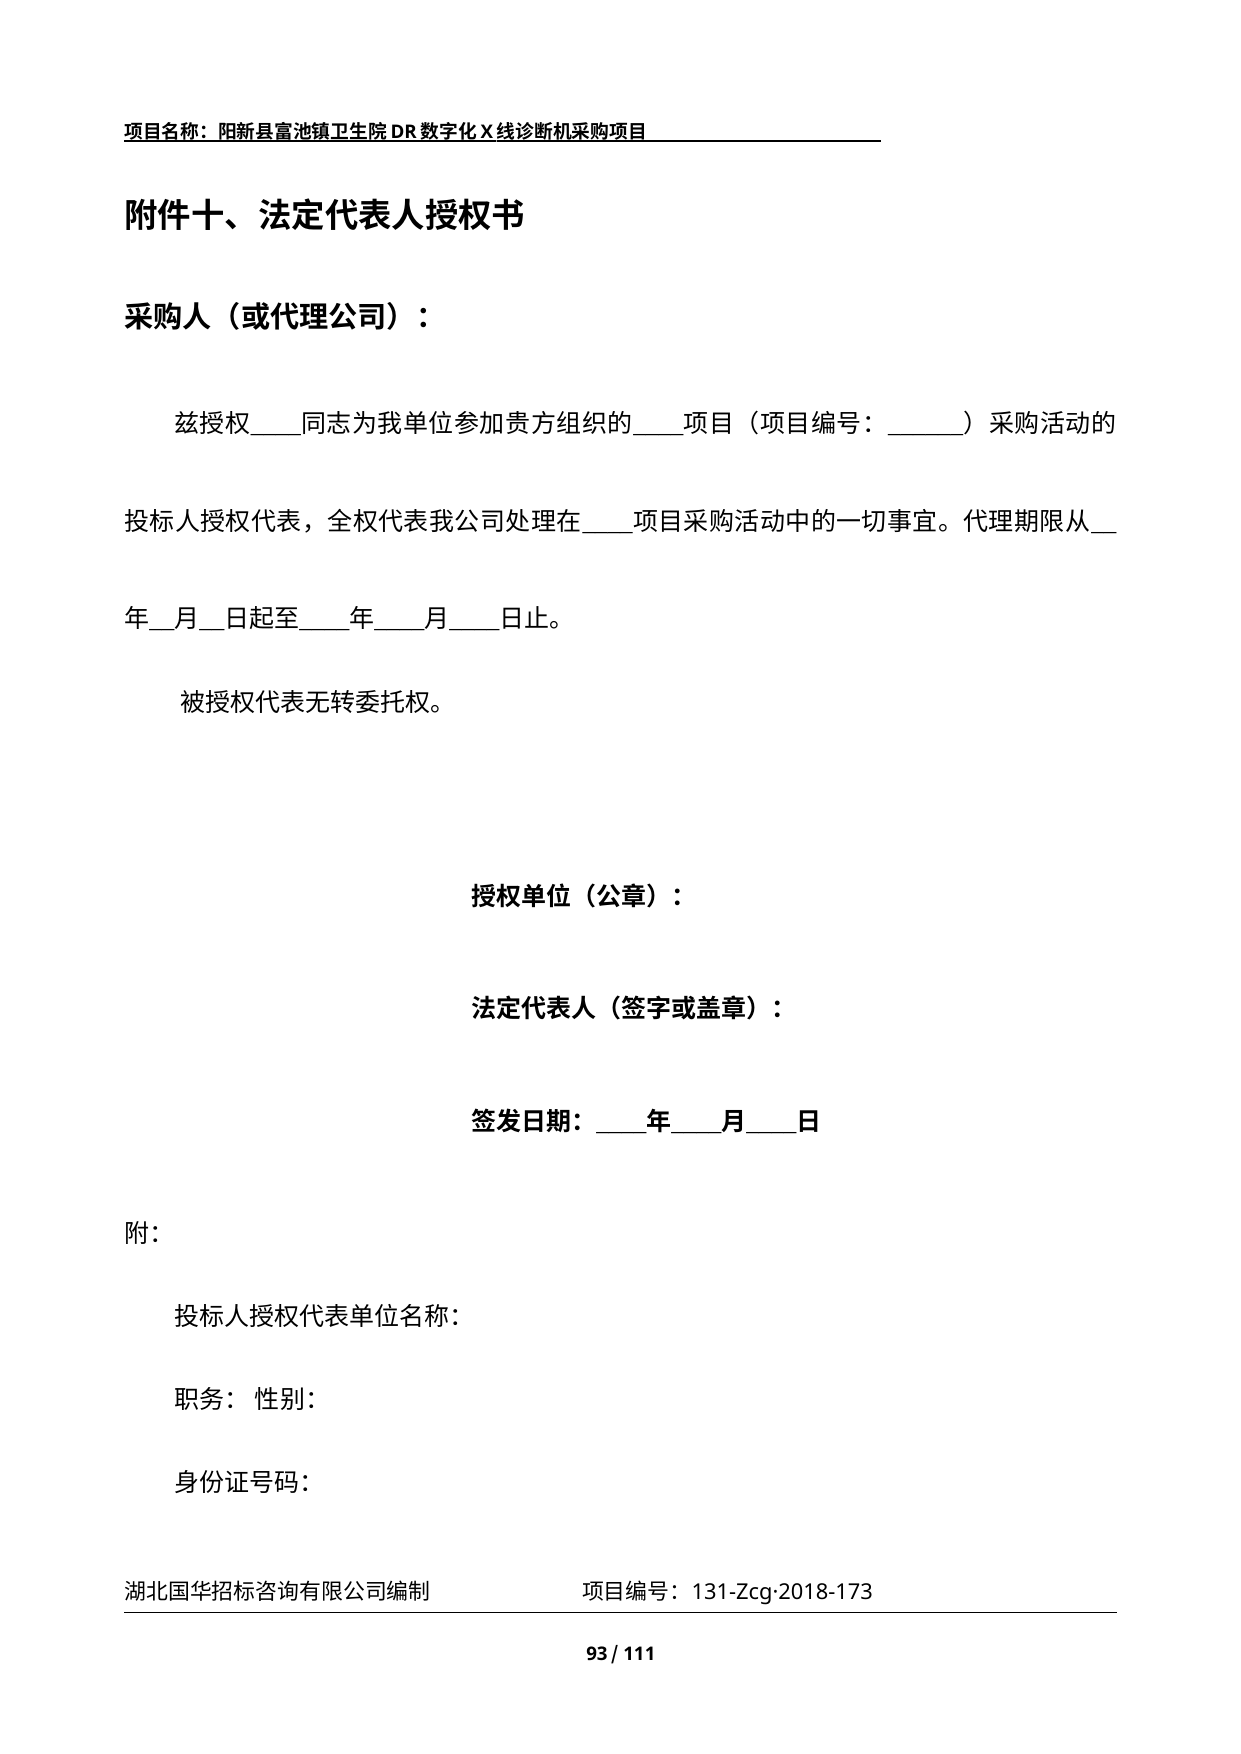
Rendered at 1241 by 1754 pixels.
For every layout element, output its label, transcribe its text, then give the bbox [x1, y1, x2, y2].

text 法定代表人（签字或盖章）： [124, 974, 1116, 1039]
text 兹授权____同志为我单位参加贵方组织的____项目（项目编号：______）采购活动的投标人授权代表，全权代表我公司处理在____项目采购活动中的一切事宜。代理期限从__年__月__日起至____年____月____日止。 [124, 389, 1116, 649]
text 采购人（或代理公司）： [124, 282, 1116, 347]
text 身份证号码： [124, 1448, 1116, 1513]
subtitle 法定代表人授权书 [124, 181, 1116, 246]
text 被授权代表无转委托权。 [124, 668, 1116, 733]
text 授权单位（公章）： [124, 862, 1116, 927]
text 签发日期：____年____月____日 [124, 1087, 1116, 1152]
text 附： [124, 1199, 1116, 1264]
text 投标人授权代表单位名称： [124, 1282, 1116, 1347]
text 职务： 性别： [124, 1365, 1116, 1430]
